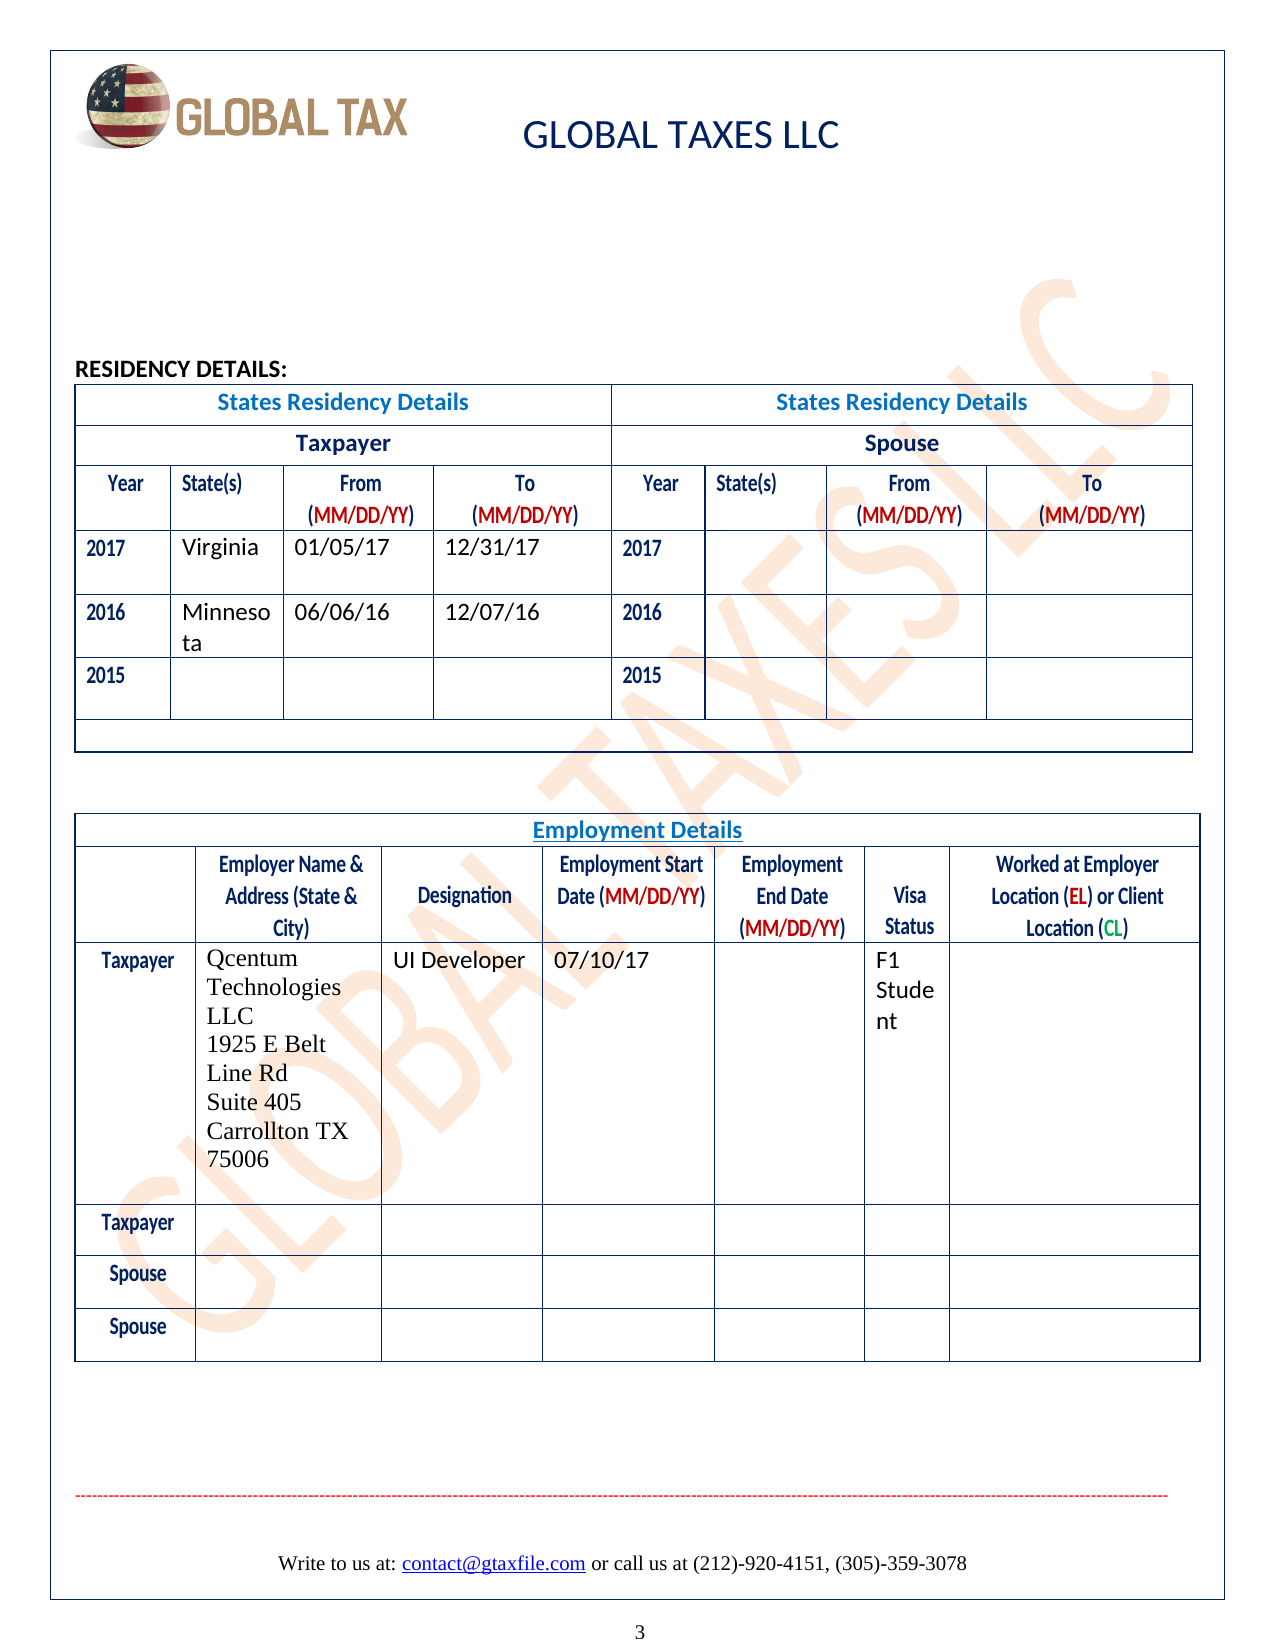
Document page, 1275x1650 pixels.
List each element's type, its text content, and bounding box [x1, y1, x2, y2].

table_cell [715, 1309, 864, 1361]
table_cell [715, 1205, 864, 1254]
table_cell UI Developer [382, 943, 542, 1204]
table_cell [706, 658, 826, 719]
text RESIDENCY DETAILS: [75, 353, 1200, 384]
table_cell 2017 [76, 531, 170, 594]
table_header Employment Details [76, 814, 1199, 846]
table_header States Residency Details [76, 385, 611, 425]
table_header States Residency Details [612, 385, 1192, 425]
table_cell From (MM/DD/YY) [284, 466, 433, 529]
table_cell [196, 1256, 381, 1308]
table_cell [950, 1205, 1199, 1254]
table_cell [987, 595, 1192, 657]
table_cell Employment End Date (MM/DD/YY) [715, 847, 864, 942]
table_cell 06/06/16 [284, 595, 433, 657]
table_cell [987, 531, 1192, 594]
table_cell Taxpayer [76, 426, 611, 465]
table_cell Taxpayer [76, 943, 195, 1204]
table_cell [987, 658, 1192, 719]
table_cell [827, 595, 986, 657]
table_cell [196, 1205, 381, 1254]
table_cell 07/10/17 [543, 943, 714, 1204]
table_cell 2015 [76, 658, 170, 719]
table_cell [827, 658, 986, 719]
table_cell [827, 531, 986, 594]
table_cell 01/05/17 [284, 531, 433, 594]
picture [75, 63, 408, 149]
table_cell Qcentum Technologies LLC 1925 E Belt Line Rd Suite 405 Carrollton TX 75006 [196, 943, 381, 1204]
table_cell Spouse [612, 426, 1192, 465]
table_cell Year [76, 466, 170, 529]
table_cell Employment Start Date (MM/DD/YY) [543, 847, 714, 942]
table_cell 2017 [612, 531, 704, 594]
table_cell From (MM/DD/YY) [827, 466, 986, 529]
table_cell Year [612, 466, 704, 529]
table_cell [950, 943, 1199, 1204]
table_cell [715, 943, 864, 1204]
table_cell 2016 [612, 595, 704, 657]
table_cell [865, 1309, 949, 1361]
table_cell [706, 595, 826, 657]
table_cell [715, 1256, 864, 1308]
table_cell 12/07/16 [434, 595, 611, 657]
table_cell Designation [382, 847, 542, 942]
table_cell [706, 531, 826, 594]
table_cell [434, 658, 611, 719]
table_cell [950, 1256, 1199, 1308]
table_cell Worked at Employer Location (EL) or Client Location (CL) [950, 847, 1199, 942]
table_cell F1 Student [865, 943, 949, 1204]
table_cell 12/31/17 [434, 531, 611, 594]
table_cell [171, 658, 283, 719]
table_cell [382, 1256, 542, 1308]
table_cell [543, 1205, 714, 1254]
table_cell [196, 1309, 381, 1361]
table_cell State(s) [171, 466, 283, 529]
table_cell To (MM/DD/YY) [987, 466, 1192, 529]
table_cell To (MM/DD/YY) [434, 466, 611, 529]
table_cell [76, 720, 1192, 751]
table_cell Virginia [171, 531, 283, 594]
table_cell 2015 [612, 658, 704, 719]
table_cell [543, 1256, 714, 1308]
table_cell [76, 847, 195, 942]
table_cell 2016 [76, 595, 170, 657]
table_cell Visa Status [865, 847, 949, 942]
table_cell Spouse [76, 1309, 195, 1361]
table_cell [950, 1309, 1199, 1361]
table_cell Minnesota [171, 595, 283, 657]
table_cell [865, 1256, 949, 1308]
table_cell [284, 658, 433, 719]
table_cell Spouse [76, 1256, 195, 1308]
table_cell [865, 1205, 949, 1254]
table_cell Employer Name & Address (State & City) [196, 847, 381, 942]
table_cell State(s) [706, 466, 826, 529]
table_cell [382, 1309, 542, 1361]
table_cell Taxpayer [76, 1205, 195, 1254]
table_cell [543, 1309, 714, 1361]
table_cell [382, 1205, 542, 1254]
